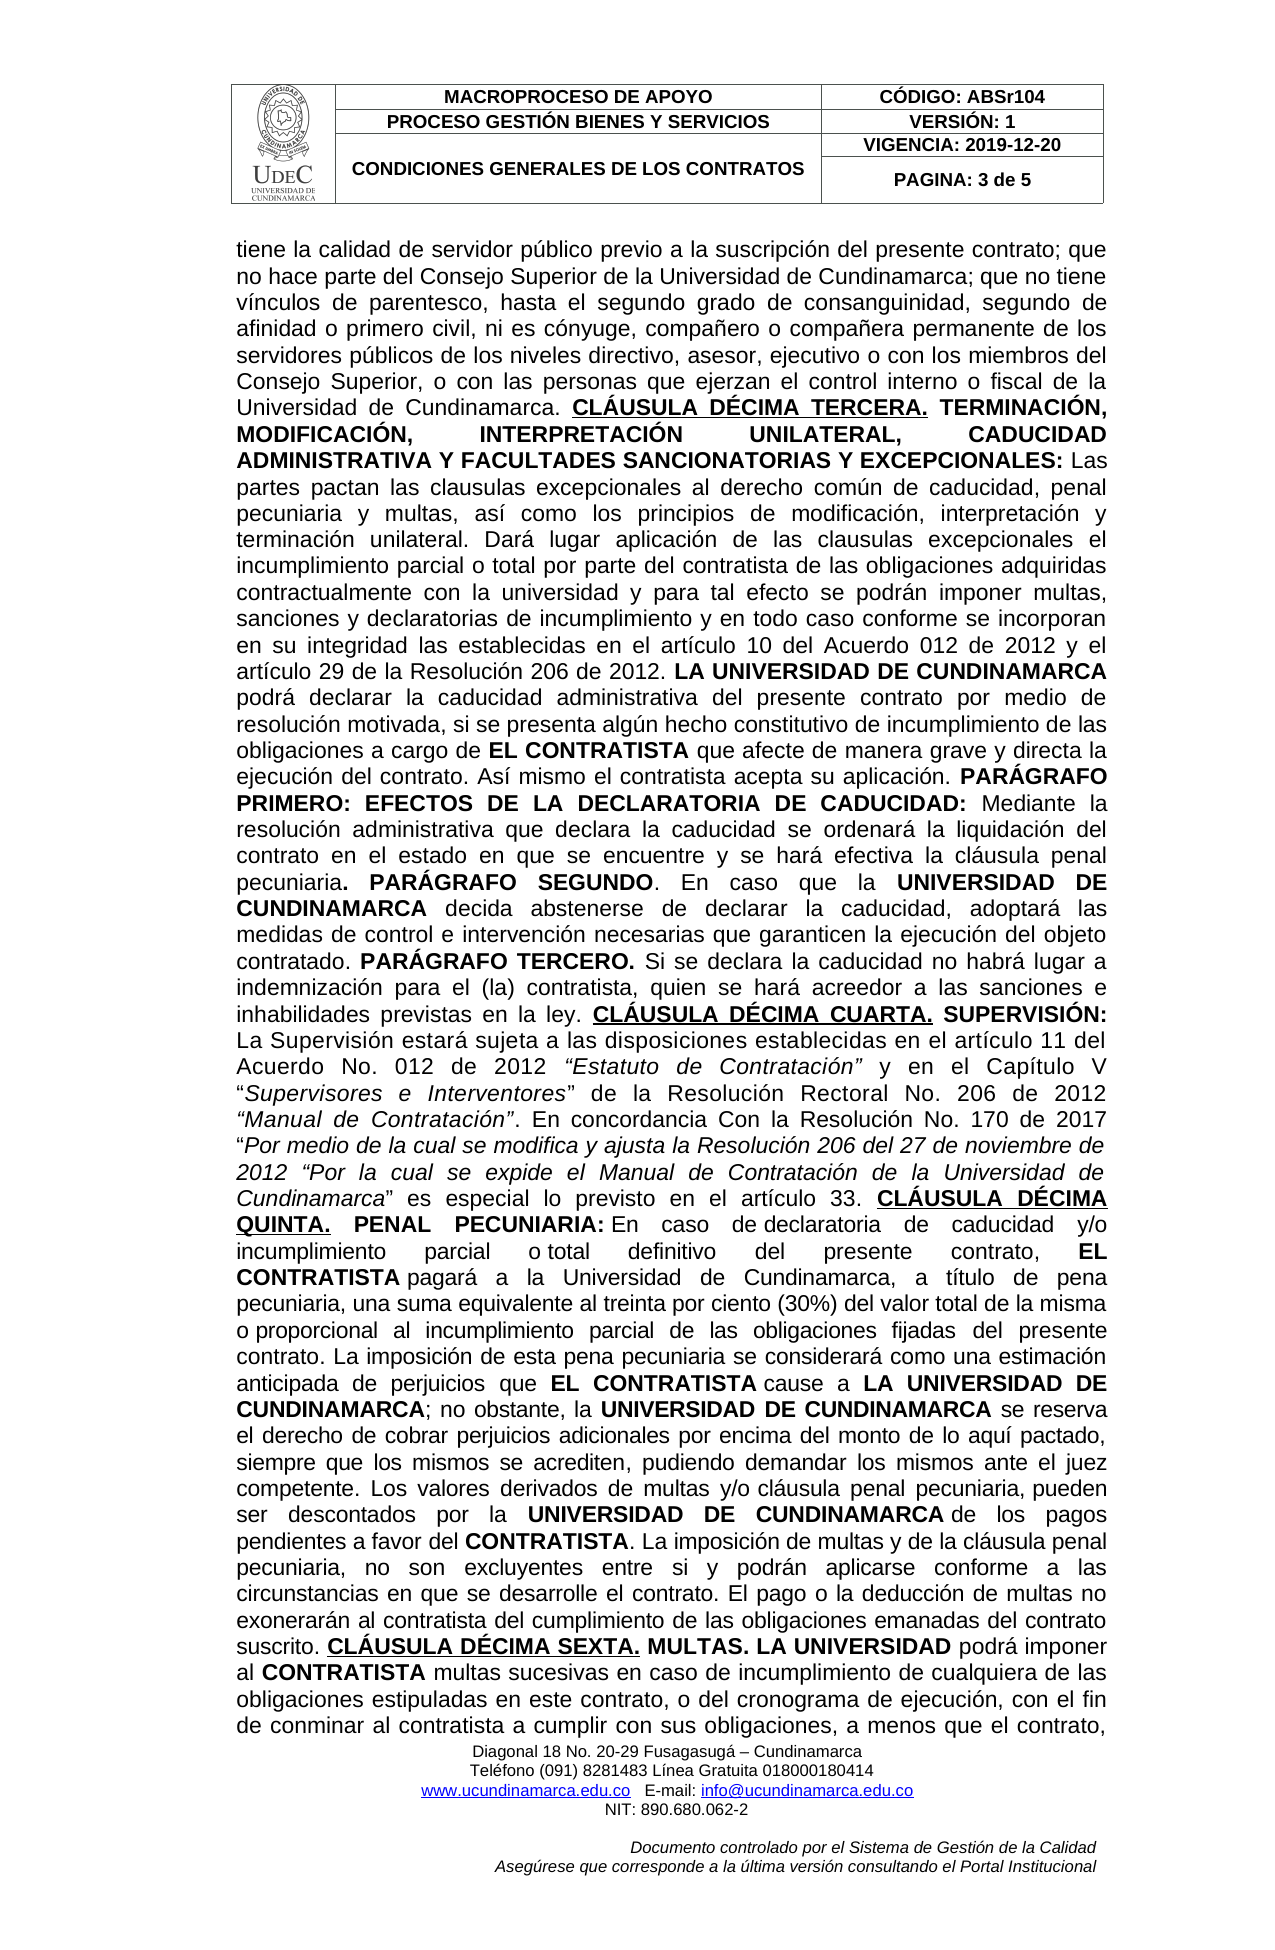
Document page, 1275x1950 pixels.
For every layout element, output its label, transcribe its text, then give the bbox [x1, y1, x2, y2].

picture [251, 84, 315, 203]
